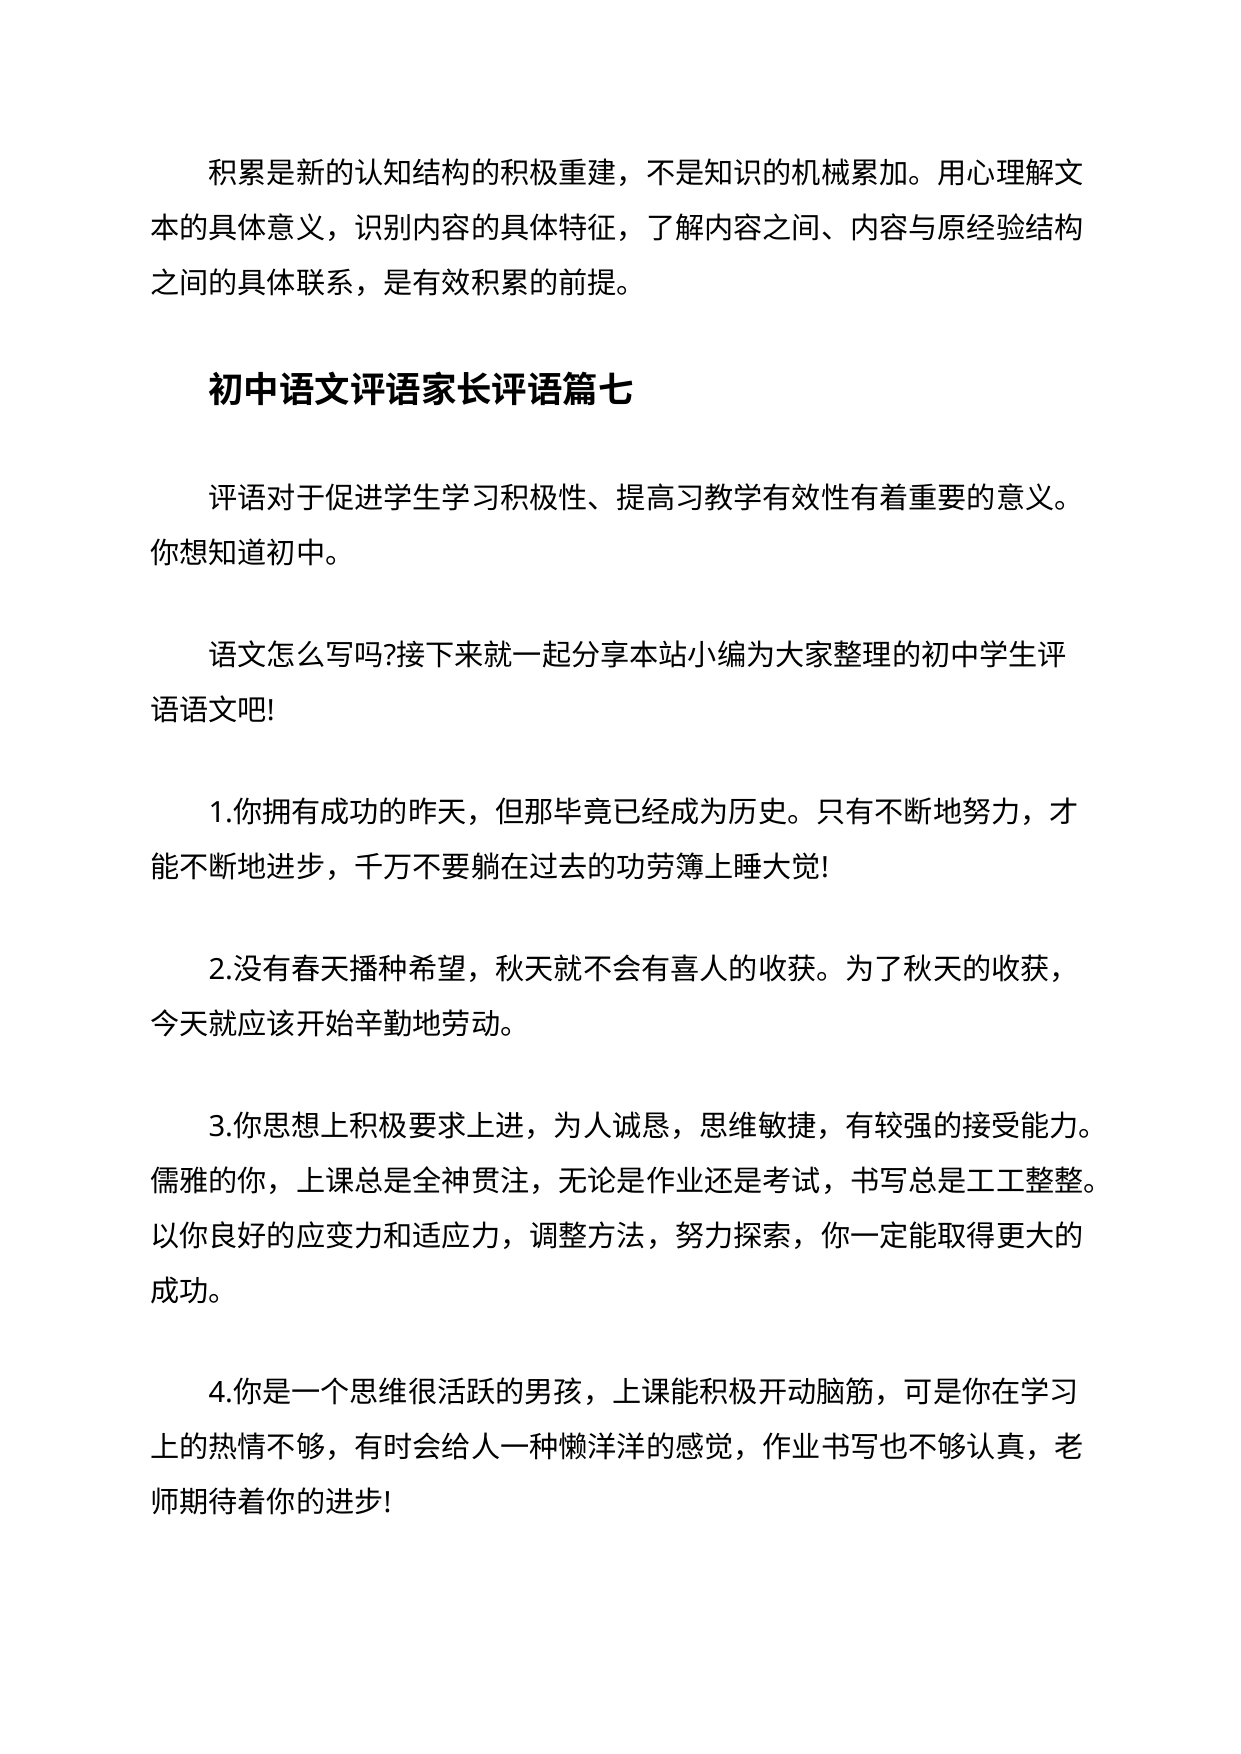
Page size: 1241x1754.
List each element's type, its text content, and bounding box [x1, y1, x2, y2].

text 2.没有春天播种希望，秋天就不会有喜人的收获。为了秋天的收获，今天就应该开始辛勤地劳动。 [150, 946, 1090, 1043]
text 语文怎么写吗?接下来就一起分享本站小编为大家整理的初中学生评语语文吧! [150, 632, 1090, 729]
text 初中语文评语家长评语篇七 [150, 362, 1090, 413]
text 1.你拥有成功的昨天，但那毕竟已经成为历史。只有不断地努力，才能不断地进步，千万不要躺在过去的功劳簿上睡大觉! [150, 789, 1090, 886]
text 积累是新的认知结构的积极重建，不是知识的机械累加。用心理解文本的具体意义，识别内容的具体特征，了解内容之间、内容与原经验结构之间的具体联系，是有效积累的前提。 [150, 150, 1090, 302]
text 4.你是一个思维很活跃的男孩，上课能积极开动脑筋，可是你在学习上的热情不够，有时会给人一种懒洋洋的感觉，作业书写也不够认真，老师期待着你的进步! [150, 1369, 1090, 1521]
text 3.你思想上积极要求上进，为人诚恳，思维敏捷，有较强的接受能力。儒雅的你，上课总是全神贯注，无论是作业还是考试，书写总是工工整整。以你良好的应变力和适应力，调整方法，努力探索，你一定能取得更大的成功。 [150, 1102, 1090, 1309]
text 评语对于促进学生学习积极性、提高习教学有效性有着重要的意义。你想知道初中。 [150, 475, 1090, 572]
